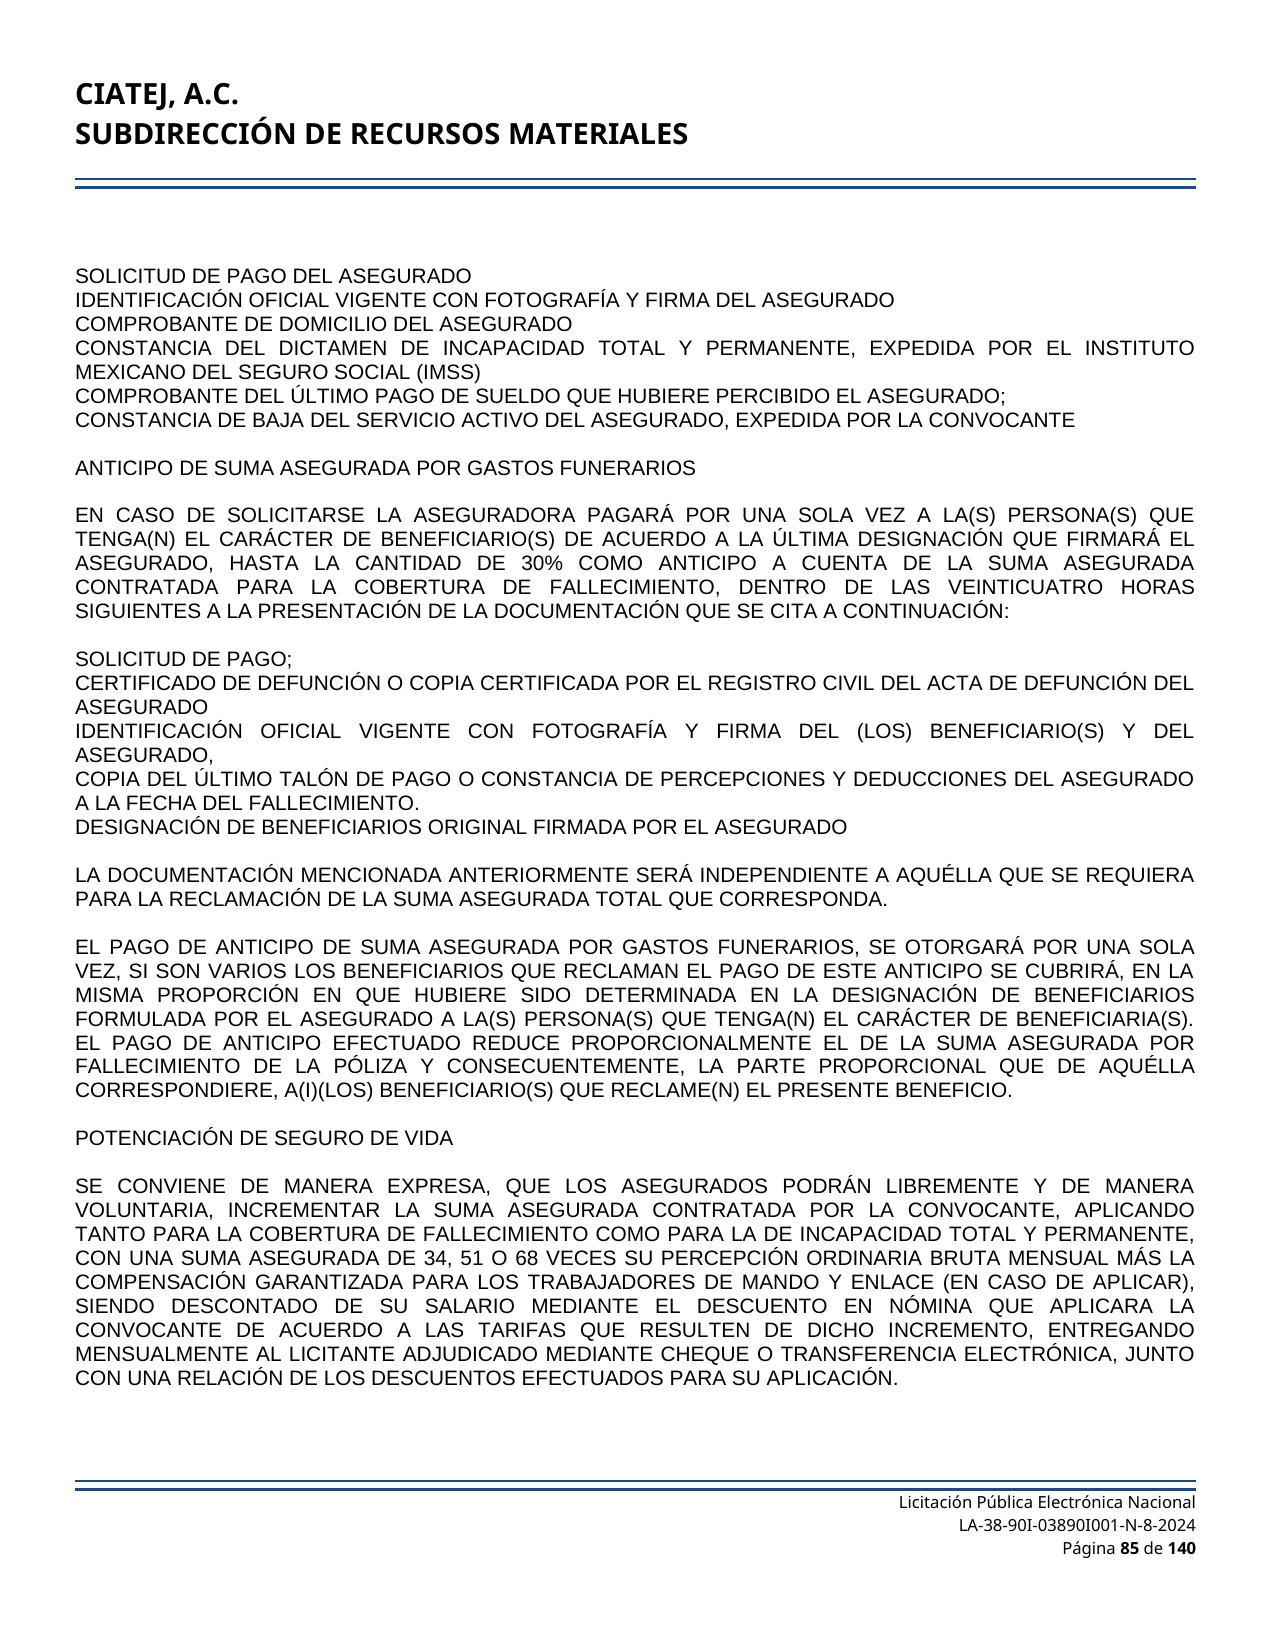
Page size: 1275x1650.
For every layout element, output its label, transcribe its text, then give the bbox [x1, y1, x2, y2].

text ANTICIPO DE SUMA ASEGURADA POR GASTOS FUNERARIOS [75, 455, 1196, 479]
text POTENCIACIÓN DE SEGURO DE VIDA [75, 1126, 1196, 1150]
text SE CONVIENE DE MANERA EXPRESA, QUE LOS ASEGURADOS PODRÁN LIBREMENTE Y DE MANERA VOLUNTARIA, INCREMENTAR LA SUMA ASEGURADA CONTRATADA POR LA CONVOCANTE, APLICANDO TANTO PARA LA COBERTURA DE FALLECIMIENTO COMO PARA LA DE INCAPACIDAD TOTAL Y PERMANENTE, CON UNA SUMA ASEGURADA DE 34, 51 O 68 VECES SU PERCEPCIÓN ORDINARIA BRUTA MENSUAL MÁS LA COMPENSACIÓN GARANTIZADA PARA LOS TRABAJADORES DE MANDO Y ENLACE (EN CASO DE APLICAR), SIENDO DESCONTADO DE SU SALARIO MEDIANTE EL DESCUENTO EN NÓMINA QUE APLICARA LA CONVOCANTE DE ACUERDO A LAS TARIFAS QUE RESULTEN DE DICHO INCREMENTO, ENTREGANDO MENSUALMENTE AL LICITANTE ADJUDICADO MEDIANTE CHEQUE O TRANSFERENCIA ELECTRÓNICA, JUNTO CON UNA RELACIÓN DE LOS DESCUENTOS EFECTUADOS PARA SU APLICACIÓN. [75, 1174, 1196, 1390]
text EN CASO DE SOLICITARSE LA ASEGURADORA PAGARÁ POR UNA SOLA VEZ A LA(S) PERSONA(S) QUE TENGA(N) EL CARÁCTER DE BENEFICIARIO(S) DE ACUERDO A LA ÚLTIMA DESIGNACIÓN QUE FIRMARÁ EL ASEGURADO, HASTA LA CANTIDAD DE 30% COMO ANTICIPO A CUENTA DE LA SUMA ASEGURADA CONTRATADA PARA LA COBERTURA DE FALLECIMIENTO, DENTRO DE LAS VEINTICUATRO HORAS SIGUIENTES A LA PRESENTACIÓN DE LA DOCUMENTACIÓN QUE SE CITA A CONTINUACIÓN: [75, 503, 1196, 623]
text CONSTANCIA DE BAJA DEL SERVICIO ACTIVO DEL ASEGURADO, EXPEDIDA POR LA CONVOCANTE [75, 407, 1196, 431]
text SOLICITUD DE PAGO; [75, 647, 1196, 671]
text CERTIFICADO DE DEFUNCIÓN O COPIA CERTIFICADA POR EL REGISTRO CIVIL DEL ACTA DE DEFUNCIÓN DEL ASEGURADO [75, 671, 1196, 719]
text DESIGNACIÓN DE BENEFICIARIOS ORIGINAL FIRMADA POR EL ASEGURADO [75, 815, 1196, 839]
text CONSTANCIA DEL DICTAMEN DE INCAPACIDAD TOTAL Y PERMANENTE, EXPEDIDA POR EL INSTITUTO MEXICANO DEL SEGURO SOCIAL (IMSS) [75, 336, 1196, 383]
text COMPROBANTE DEL ÚLTIMO PAGO DE SUELDO QUE HUBIERE PERCIBIDO EL ASEGURADO; [75, 383, 1196, 407]
text IDENTIFICACIÓN OFICIAL VIGENTE CON FOTOGRAFÍA Y FIRMA DEL (LOS) BENEFICIARIO(S) Y DEL ASEGURADO, [75, 719, 1196, 767]
text COPIA DEL ÚLTIMO TALÓN DE PAGO O CONSTANCIA DE PERCEPCIONES Y DEDUCCIONES DEL ASEGURADO A LA FECHA DEL FALLECIMIENTO. [75, 767, 1196, 815]
text LA DOCUMENTACIÓN MENCIONADA ANTERIORMENTE SERÁ INDEPENDIENTE A AQUÉLLA QUE SE REQUIERA PARA LA RECLAMACIÓN DE LA SUMA ASEGURADA TOTAL QUE CORRESPONDA. [75, 863, 1196, 911]
text EL PAGO DE ANTICIPO DE SUMA ASEGURADA POR GASTOS FUNERARIOS, SE OTORGARÁ POR UNA SOLA VEZ, SI SON VARIOS LOS BENEFICIARIOS QUE RECLAMAN EL PAGO DE ESTE ANTICIPO SE CUBRIRÁ, EN LA MISMA PROPORCIÓN EN QUE HUBIERE SIDO DETERMINADA EN LA DESIGNACIÓN DE BENEFICIARIOS FORMULADA POR EL ASEGURADO A LA(S) PERSONA(S) QUE TENGA(N) EL CARÁCTER DE BENEFICIARIA(S). EL PAGO DE ANTICIPO EFECTUADO REDUCE PROPORCIONALMENTE EL DE LA SUMA ASEGURADA POR FALLECIMIENTO DE LA PÓLIZA Y CONSECUENTEMENTE, LA PARTE PROPORCIONAL QUE DE AQUÉLLA CORRESPONDIERE, A(I)(LOS) BENEFICIARIO(S) QUE RECLAME(N) EL PRESENTE BENEFICIO. [75, 934, 1196, 1102]
text COMPROBANTE DE DOMICILIO DEL ASEGURADO [75, 312, 1196, 336]
text IDENTIFICACIÓN OFICIAL VIGENTE CON FOTOGRAFÍA Y FIRMA DEL ASEGURADO [75, 288, 1196, 312]
text SOLICITUD DE PAGO DEL ASEGURADO [75, 264, 1196, 288]
